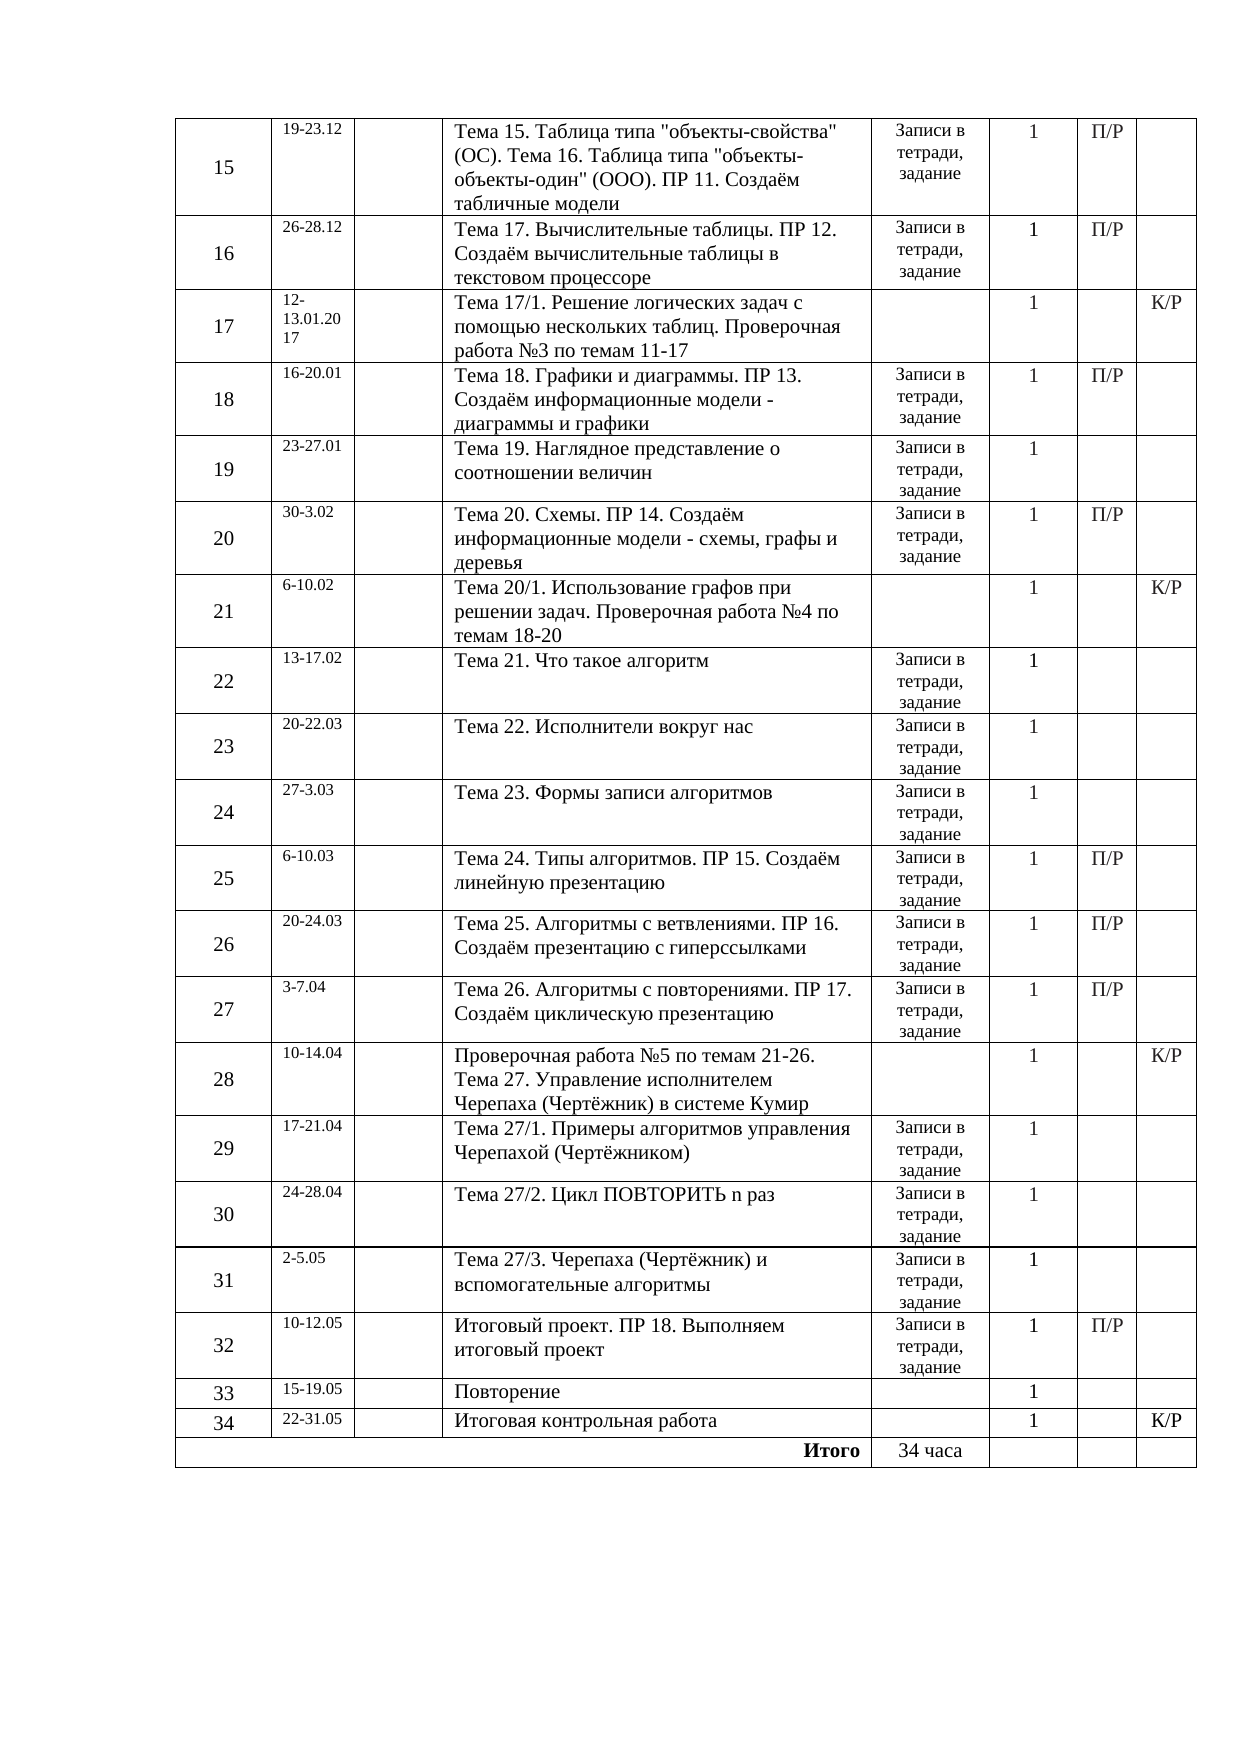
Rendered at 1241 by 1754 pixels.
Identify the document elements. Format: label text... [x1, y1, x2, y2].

table_cell 16 [176, 216, 271, 289]
table_cell 26 [176, 911, 271, 976]
table_cell [872, 290, 989, 362]
table_cell [355, 911, 442, 976]
table_cell 20-24.03 [272, 911, 354, 976]
table_cell П/Р [1078, 977, 1136, 1042]
table_cell [1078, 1116, 1136, 1181]
table_cell [355, 363, 442, 435]
table_cell 21 [176, 575, 271, 647]
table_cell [872, 119, 989, 215]
table_cell 6-10.02 [272, 575, 354, 647]
table_cell [1078, 1438, 1136, 1467]
table_cell [1137, 1116, 1196, 1181]
table_cell 23 [176, 714, 271, 779]
table_cell [355, 977, 442, 1042]
table_cell Тема 20/1. Использование графов при решении задач. Проверочная работа №4 по темам 18-20 [443, 575, 871, 647]
table_cell [872, 1379, 989, 1407]
table_cell 1 [990, 1379, 1077, 1407]
table_cell [1078, 1248, 1136, 1312]
table_cell [355, 714, 442, 779]
table_cell [1137, 1379, 1196, 1407]
table_cell Тема 27/1. Примеры алгоритмов управления Черепахой (Чертёжником) [443, 1116, 871, 1181]
table_cell Проверочная работа №5 по темам 21-26. Тема 27. Управление исполнителем Черепаха (Чертёжник) в системе Кумир [443, 1043, 871, 1115]
table_cell [1137, 1182, 1196, 1246]
table_cell 30 [176, 1182, 271, 1246]
table_cell 1 [990, 290, 1077, 362]
table_cell [1078, 1409, 1136, 1437]
table_cell [1137, 1248, 1196, 1312]
table_cell 20-22.03 [272, 714, 354, 779]
table_cell 19 [176, 436, 271, 501]
table_cell П/Р [1078, 1313, 1136, 1378]
table_cell 1 [990, 502, 1077, 574]
table_cell П/Р [1078, 363, 1136, 435]
table_cell 1 [990, 1182, 1077, 1246]
table_cell Записи в тетради, задание [872, 714, 989, 779]
table_cell 17-21.04 [272, 1116, 354, 1181]
table_cell 13-17.02 [272, 648, 354, 713]
table_cell [355, 216, 442, 289]
table_cell [1078, 1379, 1136, 1407]
table_cell 22-31.05 [272, 1409, 354, 1437]
table_cell Тема 20. Схемы. ПР 14. Создаём информационные модели - схемы, графы и деревья [443, 502, 871, 574]
table_cell 28 [176, 1043, 271, 1115]
table_cell Повторение [443, 1379, 871, 1407]
table_cell Записи в тетради, задание [872, 216, 989, 289]
table_cell [1078, 648, 1136, 713]
table_cell 1 [990, 648, 1077, 713]
table_cell 34 [176, 1409, 271, 1437]
table_cell Записи в тетради, задание [872, 436, 989, 501]
table_cell П/Р [1078, 911, 1136, 976]
table_cell 6-10.03 [272, 846, 354, 910]
table_cell К/Р [1137, 1409, 1196, 1437]
table_cell К/Р [1137, 575, 1196, 647]
table_cell Тема 17/1. Решение логических задач с помощью нескольких таблиц. Проверочная работа №3 по темам 11-17 [443, 290, 871, 362]
table_cell 25 [176, 846, 271, 910]
table_cell 1 [990, 977, 1077, 1042]
table_cell 29 [176, 1116, 271, 1181]
table_cell [355, 119, 442, 215]
table_cell П/Р [1078, 846, 1136, 910]
table_cell 15 [176, 119, 271, 215]
table_cell 16-20.01 [272, 363, 354, 435]
table_cell Записи в тетради, задание [872, 911, 989, 976]
table_cell Итого [176, 1438, 871, 1467]
table_cell 1 [990, 1409, 1077, 1437]
table_cell 1 [990, 780, 1077, 844]
table_cell [872, 1043, 989, 1115]
table_cell 30-3.02 [272, 502, 354, 574]
table_cell 1 [990, 1313, 1077, 1378]
table_cell [1137, 1438, 1196, 1467]
table_cell [1078, 714, 1136, 779]
table_cell 10-12.05 [272, 1313, 354, 1378]
table_cell 24-28.04 [272, 1182, 354, 1246]
table_cell [355, 1313, 442, 1378]
table_cell 15-19.05 [272, 1379, 354, 1407]
table_cell [355, 1043, 442, 1115]
table_cell [1137, 216, 1196, 289]
table_cell 1 [990, 714, 1077, 779]
table_cell [1137, 780, 1196, 844]
table_cell Тема 17. Вычислительные таблицы. ПР 12. Создаём вычислительные таблицы в текстовом процессоре [443, 216, 871, 289]
table_cell [355, 1379, 442, 1407]
table_cell [355, 1116, 442, 1181]
table_cell 22 [176, 648, 271, 713]
table_cell [990, 1438, 1077, 1467]
table_cell [1137, 436, 1196, 501]
table_cell 20 [176, 502, 271, 574]
table_cell 1 [990, 846, 1077, 910]
table_cell [1078, 1043, 1136, 1115]
table_cell [1137, 119, 1196, 215]
table_cell 23-27.01 [272, 436, 354, 501]
table_cell [355, 436, 442, 501]
table_cell Тема 27/3. Черепаха (Чертёжник) и вспомогательные алгоритмы [443, 1248, 871, 1312]
table_cell Тема 18. Графики и диаграммы. ПР 13. Создаём информационные модели - диаграммы и графики [443, 363, 871, 435]
table_cell 1 [990, 1116, 1077, 1181]
table_cell Записи в тетради, задание [872, 1116, 989, 1181]
table_cell 1 [990, 575, 1077, 647]
table_cell Тема 26. Алгоритмы с повторениями. ПР 17. Создаём циклическую презентацию [443, 977, 871, 1042]
table_cell П/Р [1078, 502, 1136, 574]
table_cell [355, 846, 442, 910]
table_cell [1078, 780, 1136, 844]
table_cell [1137, 714, 1196, 779]
table_cell [355, 502, 442, 574]
table_cell [872, 1409, 989, 1437]
table_cell 33 [176, 1379, 271, 1407]
table_cell 17 [176, 290, 271, 362]
table_cell К/Р [1137, 1043, 1196, 1115]
table_cell [355, 290, 442, 362]
table_cell [1078, 575, 1136, 647]
table_cell Записи в тетради, задание [872, 780, 989, 844]
table_cell Тема 25. Алгоритмы с ветвлениями. ПР 16. Создаём презентацию с гиперссылками [443, 911, 871, 976]
table_cell 1 [990, 1248, 1077, 1312]
table_cell [1137, 1313, 1196, 1378]
table_cell Тема 22. Исполнители вокруг нас [443, 714, 871, 779]
table_cell 18 [176, 363, 271, 435]
table_cell [355, 1248, 442, 1312]
table_cell Тема 24. Типы алгоритмов. ПР 15. Создаём линейную презентацию [443, 846, 871, 910]
table_cell Тема 15. Таблица типа "объекты-свойства" (ОС). Тема 16. Таблица типа "объекты-объекты-один" (ООО). ПР 11. Создаём табличные модели [443, 119, 871, 215]
table_cell 1 [990, 436, 1077, 501]
table_cell 34 часа [872, 1438, 989, 1467]
table_cell [1137, 977, 1196, 1042]
table_cell Тема 19. Наглядное представление о соотношении величин [443, 436, 871, 501]
table_cell 3-7.04 [272, 977, 354, 1042]
table_cell Тема 21. Что такое алгоритм [443, 648, 871, 713]
table_cell П/Р [1078, 216, 1136, 289]
table_cell 27-3.03 [272, 780, 354, 844]
table_cell 1 [990, 1043, 1077, 1115]
table_cell 19-23.12 [272, 119, 354, 215]
table_cell 1 [990, 911, 1077, 976]
table_cell К/Р [1137, 290, 1196, 362]
table_cell [1137, 363, 1196, 435]
table_cell [355, 780, 442, 844]
table_cell 10-14.04 [272, 1043, 354, 1115]
table_cell П/Р [1078, 119, 1136, 215]
table_cell 2-5.05 [272, 1248, 354, 1312]
table_cell [355, 1182, 442, 1246]
table_cell 27 [176, 977, 271, 1042]
table_cell [355, 648, 442, 713]
table_cell 24 [176, 780, 271, 844]
table_cell Записи в тетради, задание [872, 502, 989, 574]
table_cell 1 [990, 119, 1077, 215]
table_cell [1137, 911, 1196, 976]
table_cell [1137, 648, 1196, 713]
table_cell [872, 575, 989, 647]
table_cell 1 [990, 363, 1077, 435]
table_cell [1078, 1182, 1136, 1246]
table_cell Итоговый проект. ПР 18. Выполняем итоговый проект [443, 1313, 871, 1378]
table_cell [355, 1409, 442, 1437]
table_cell [1137, 846, 1196, 910]
table_cell Тема 23. Формы записи алгоритмов [443, 780, 871, 844]
table_cell [1137, 502, 1196, 574]
table_cell Записи в тетради, задание [872, 977, 989, 1042]
table_cell [1078, 290, 1136, 362]
table_cell Записи в тетради, задание [872, 1248, 989, 1312]
table_cell Записи в тетради, задание [872, 1182, 989, 1246]
table_cell Итоговая контрольная работа [443, 1409, 871, 1437]
table_cell Записи в тетради, задание [872, 648, 989, 713]
table_cell 26-28.12 [272, 216, 354, 289]
table_cell [1078, 436, 1136, 501]
table_cell 1 [990, 216, 1077, 289]
table_cell Записи в тетради, задание [872, 363, 989, 435]
table_cell [355, 575, 442, 647]
table_cell 31 [176, 1248, 271, 1312]
table_cell 32 [176, 1313, 271, 1378]
table_cell Записи в тетради, задание [872, 846, 989, 910]
table_cell Записи в тетради, задание [872, 1313, 989, 1378]
table_cell 12-13.01.2017 [272, 290, 354, 362]
table_cell Тема 27/2. Цикл ПОВТОРИТЬ n раз [443, 1182, 871, 1246]
